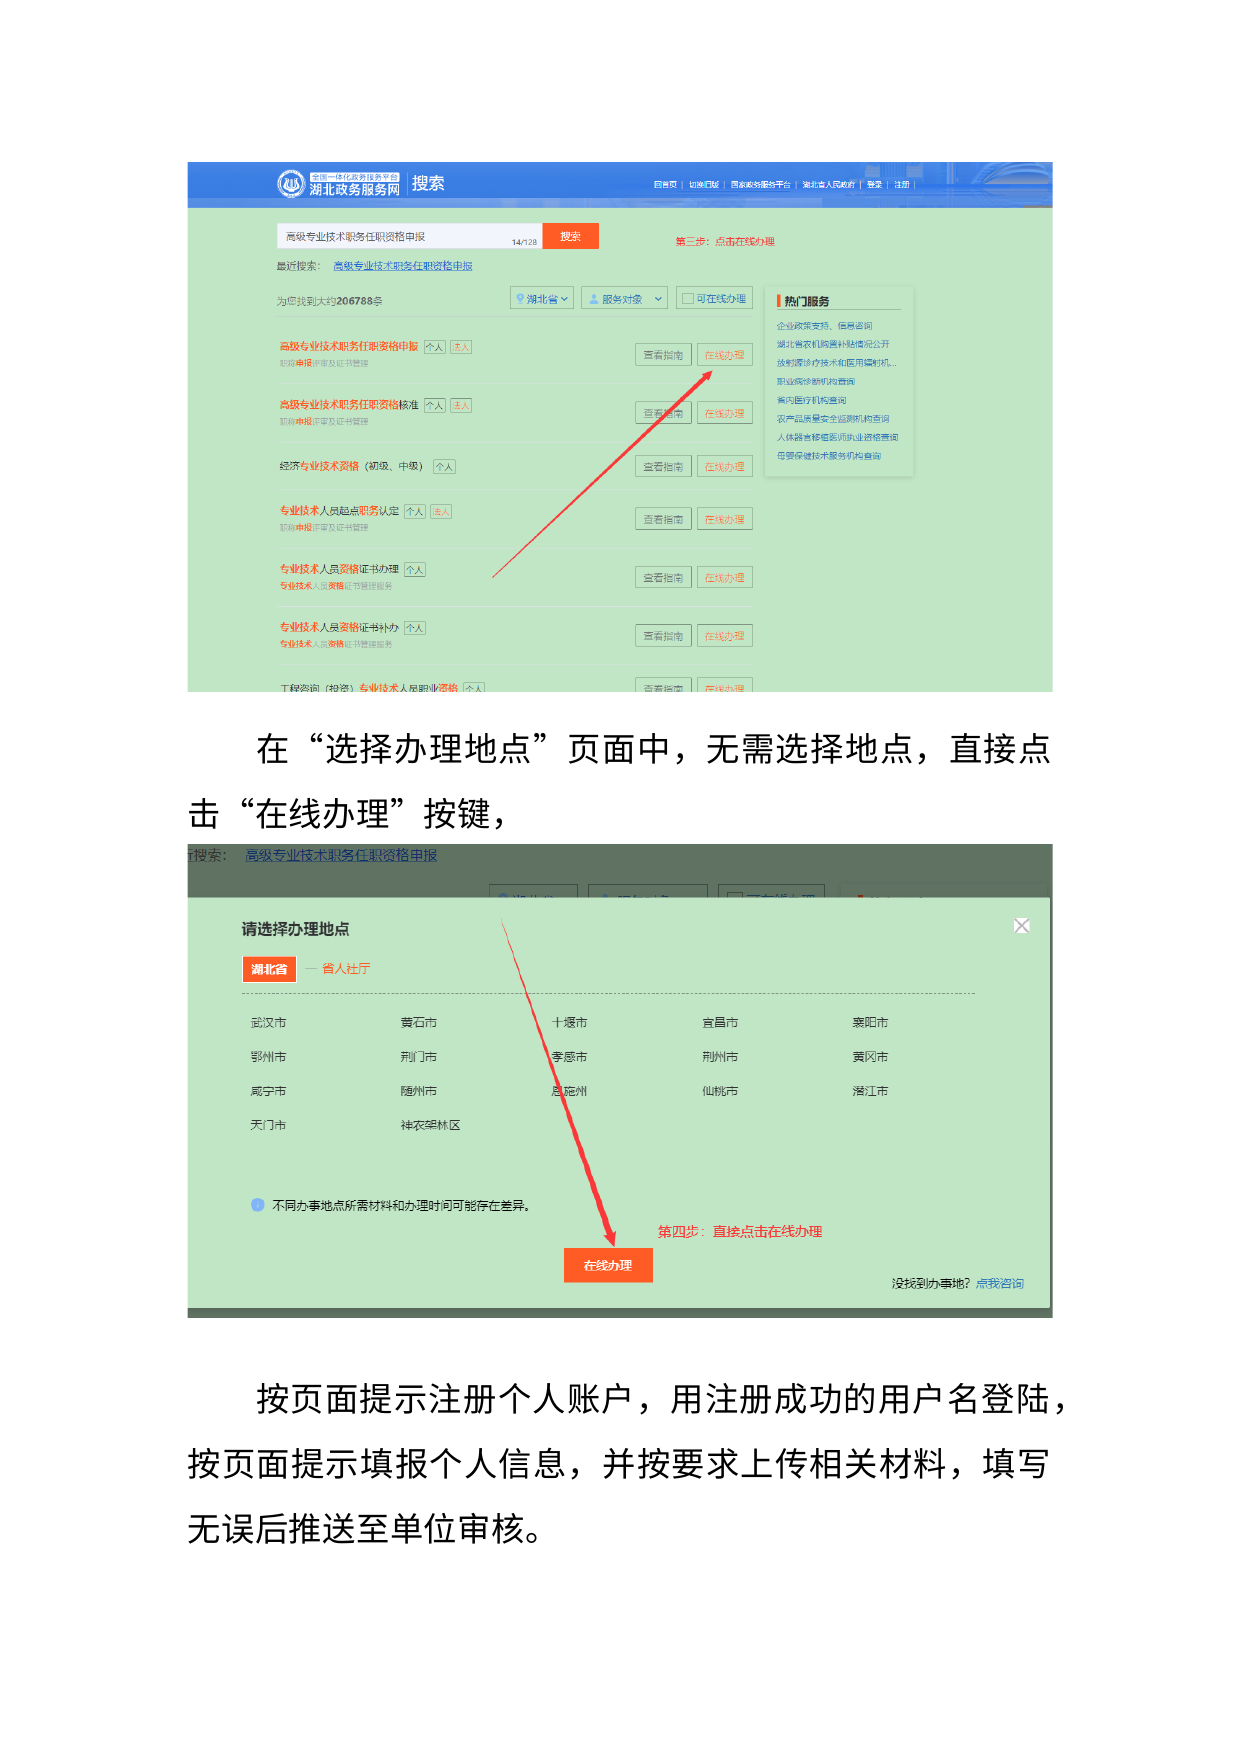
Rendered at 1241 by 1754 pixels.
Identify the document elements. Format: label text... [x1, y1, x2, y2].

text 按页面提示注册个人账户，用注册成功的用户名登陆，按页面提示填报个人信息，并按要求上传相关材料，填写无误后推送至单位审核。 [187, 1364, 1053, 1559]
text 在“选择办理地点”页面中，无需选择地点，直接点击“在线办理”按键， [187, 714, 1053, 844]
picture [187, 844, 1053, 1318]
picture [187, 162, 1053, 692]
